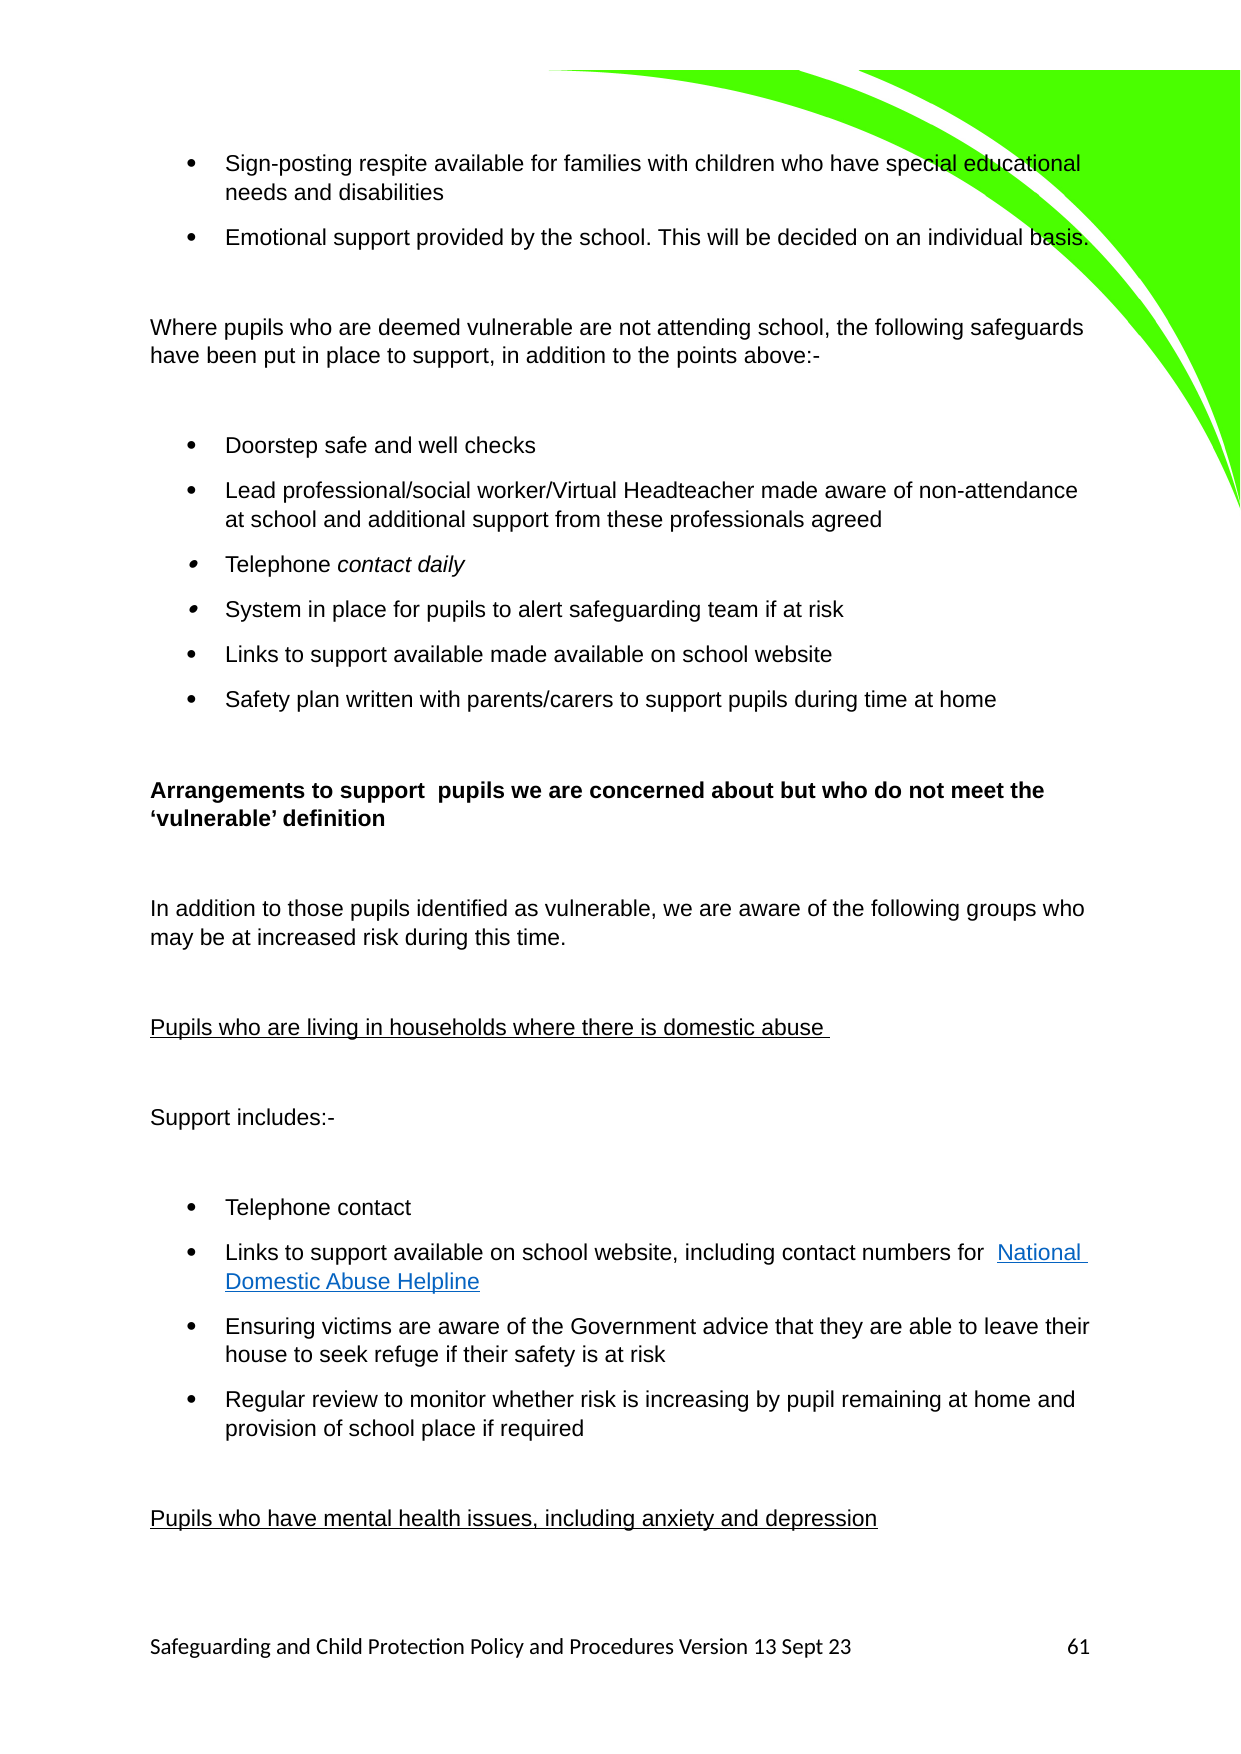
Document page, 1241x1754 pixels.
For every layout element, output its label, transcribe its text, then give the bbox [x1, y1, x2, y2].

list Ensuring victims are aware of the Government advice that they are able to leave their house to seek refuge if their safety is at risk [187, 1313, 1090, 1368]
text Pupils who are living in households where there is domestic abuse [150, 1014, 1090, 1040]
picture [0, 70, 1241, 1754]
list Regular review to monitor whether risk is increasing by pupil remaining at home and provision of school place if required [187, 1386, 1090, 1441]
list Emotional support provided by the school. This will be decided on an individual basis. [187, 223, 1090, 250]
text Pupils who have mental health issues, including anxiety and depression [150, 1505, 1090, 1531]
list Links to support available on school website, including contact numbers for National Domestic Abuse Helpline [187, 1239, 1090, 1294]
list System in place for pupils to alert safeguarding team if at risk [187, 596, 1090, 622]
list Lead professional/social worker/Virtual Headteacher made aware of non-attendance at school and additional support from these professionals agreed [187, 477, 1090, 532]
list Safety plan written with parents/carers to support pupils during time at home [187, 686, 1090, 713]
list Doorstep safe and well checks [187, 432, 1090, 459]
text Arrangements to support pupils we are concerned about but who do not meet the ‘vulnerable’ definition [150, 777, 1090, 831]
text Support includes:- [150, 1104, 1090, 1130]
list Telephone contact [187, 1194, 1090, 1221]
list Telephone contact daily [187, 551, 1090, 577]
list Links to support available made available on school website [187, 641, 1090, 668]
list Sign-posting respite available for families with children who have special educational needs and disabilities [187, 150, 1090, 205]
text Where pupils who are deemed vulnerable are not attending school, the following safeguards have been put in place to support, in addition to the points above:- [150, 314, 1090, 368]
text In addition to those pupils identified as vulnerable, we are aware of the following groups who may be at increased risk during this time. [150, 895, 1090, 950]
